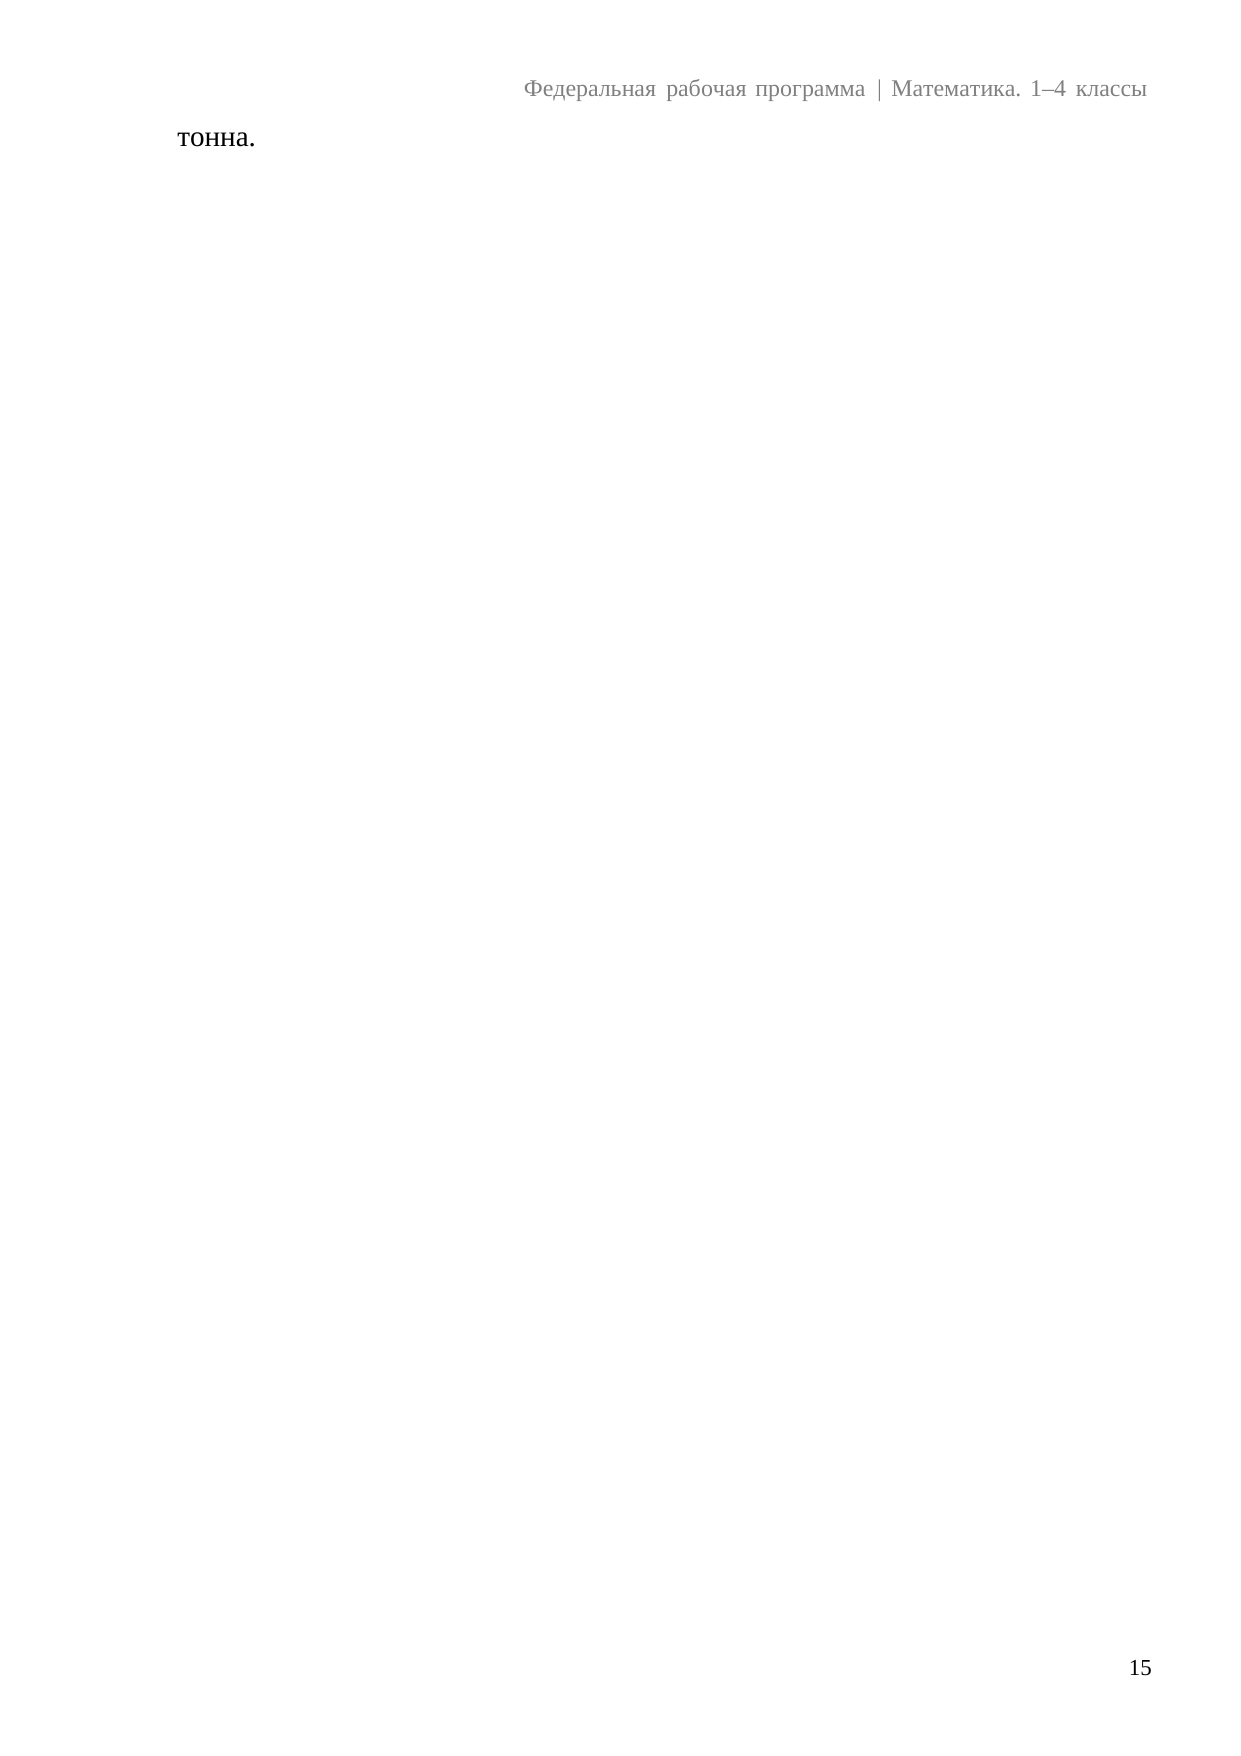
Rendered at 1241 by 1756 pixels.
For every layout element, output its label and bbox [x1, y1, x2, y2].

text [177, 119, 1077, 152]
